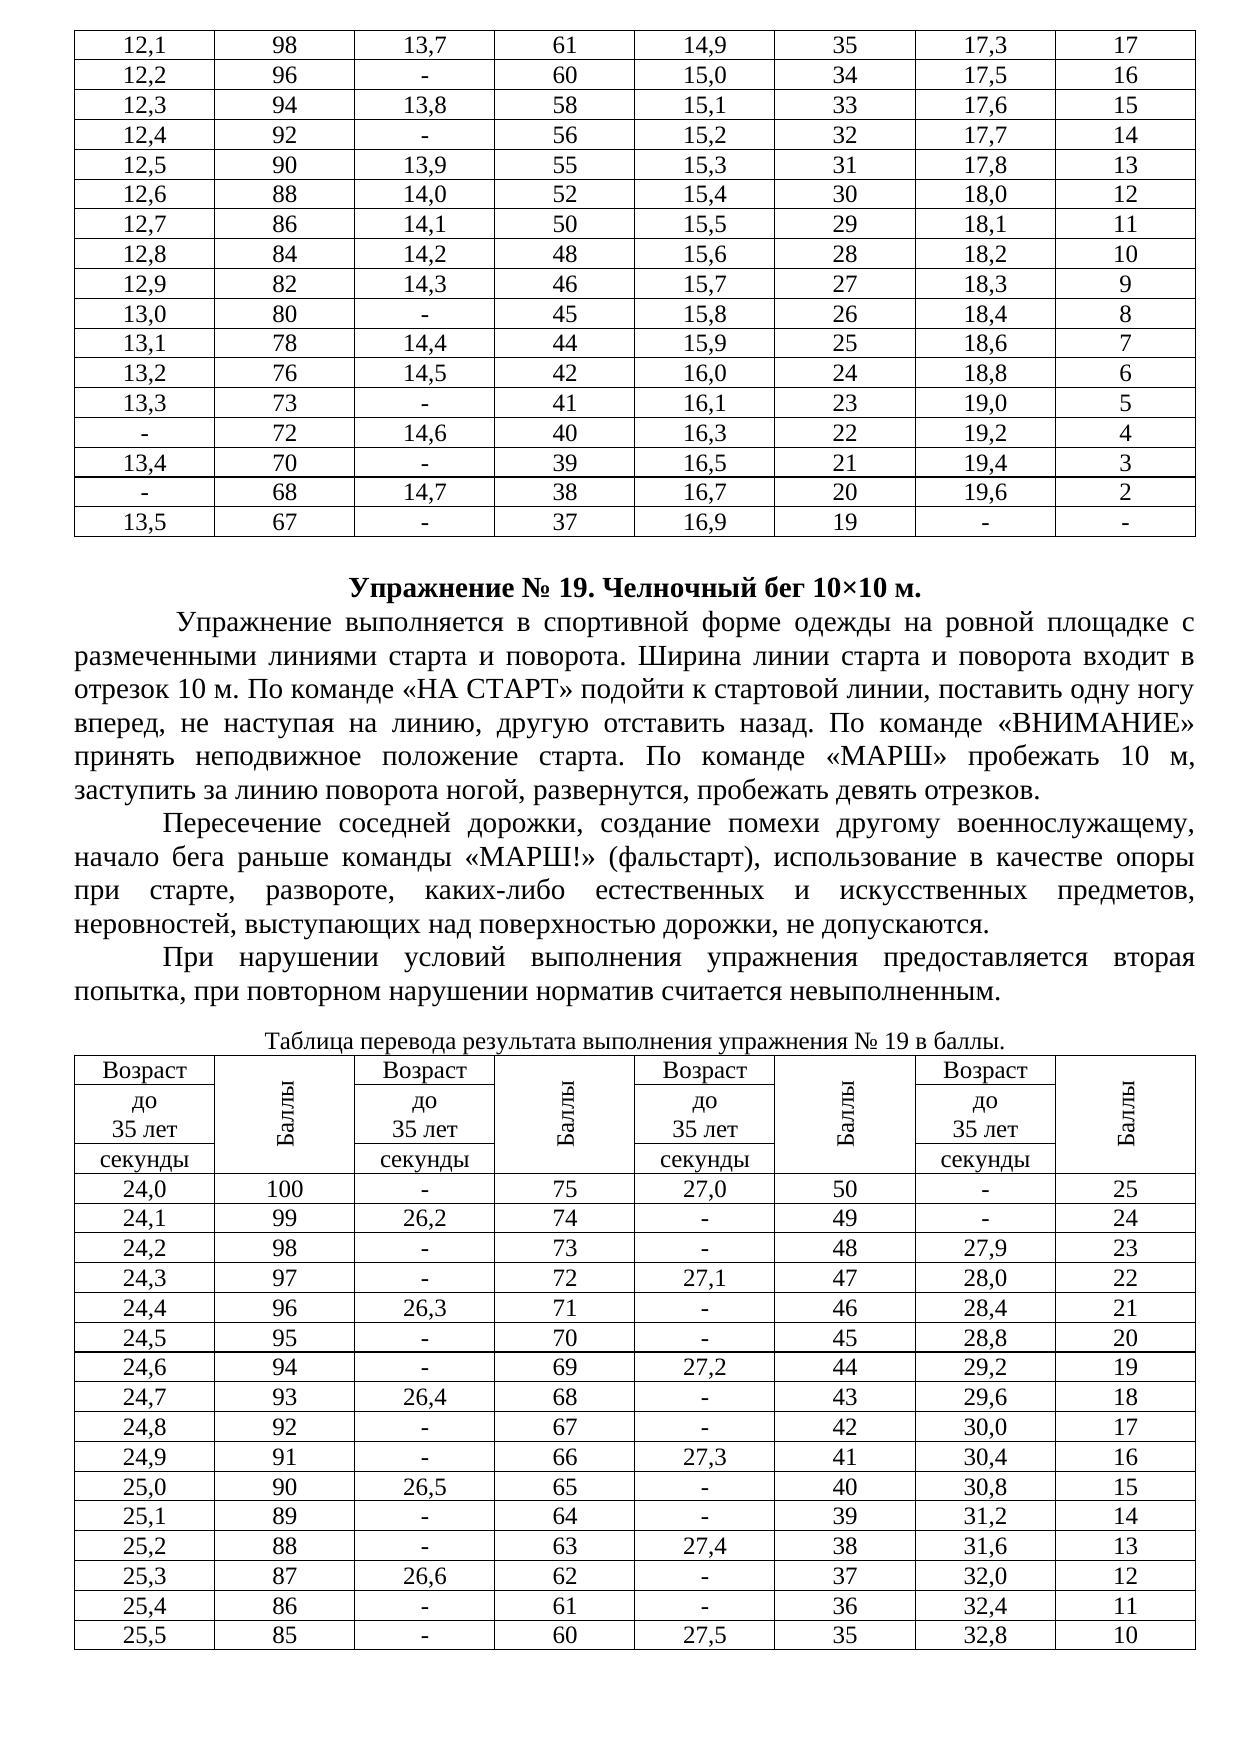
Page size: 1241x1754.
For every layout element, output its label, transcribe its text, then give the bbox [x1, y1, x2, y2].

table_cell 15,9 [635, 329, 774, 357]
table_cell 12 [1056, 1561, 1195, 1590]
text Таблица перевода результата выполнения упражнения № 19 в баллы. [74, 1026, 1196, 1054]
table_cell 15,3 [635, 150, 774, 178]
table_cell 68 [215, 478, 354, 506]
table_cell 26,2 [355, 1204, 494, 1232]
text Упражнение № 19. Челночный бег 10×10 м. [74, 571, 1196, 604]
table_cell 15,0 [635, 60, 774, 89]
table_cell 16,9 [635, 507, 774, 536]
table_cell 13 [1056, 150, 1195, 178]
table_cell 16,3 [635, 418, 774, 447]
table_cell 14,7 [355, 478, 494, 506]
table_cell 3 [1056, 448, 1195, 476]
table_cell 69 [495, 1353, 634, 1381]
table_cell 2 [1056, 478, 1195, 506]
table_cell 60 [495, 60, 634, 89]
table_cell 65 [495, 1472, 634, 1500]
table_cell 90 [215, 1472, 354, 1500]
table_cell 74 [495, 1204, 634, 1232]
table_cell 27,1 [635, 1263, 774, 1292]
table_cell 15,4 [635, 180, 774, 208]
table_cell 95 [215, 1323, 354, 1351]
table_cell 38 [775, 1531, 915, 1560]
table_cell 12,6 [75, 180, 214, 208]
table_cell 6 [1056, 358, 1195, 387]
table_cell 25,1 [75, 1501, 214, 1530]
table_cell 37 [775, 1561, 915, 1590]
table_cell 17,7 [916, 120, 1055, 149]
table_cell 32 [775, 120, 915, 149]
table_cell 14,6 [355, 418, 494, 447]
table_cell - [635, 1501, 774, 1530]
table_cell 12,1 [75, 31, 214, 59]
table_cell 24 [1056, 1204, 1195, 1232]
table_cell 39 [495, 448, 634, 476]
table_cell 19,6 [916, 478, 1055, 506]
table_cell 26,6 [355, 1561, 494, 1590]
table_cell 41 [495, 388, 634, 417]
table_cell 32,4 [916, 1591, 1055, 1619]
table_cell 30,8 [916, 1472, 1055, 1500]
table_cell 45 [495, 299, 634, 327]
table_cell 18,8 [916, 358, 1055, 387]
table_cell 24,3 [75, 1263, 214, 1292]
table_cell 14 [1056, 120, 1195, 149]
table_cell - [635, 1412, 774, 1441]
table_cell 30,0 [916, 1412, 1055, 1441]
table_cell 76 [215, 358, 354, 387]
table_cell 66 [495, 1442, 634, 1471]
table_cell 31 [775, 150, 915, 178]
table_cell 99 [215, 1204, 354, 1232]
table_cell 92 [215, 120, 354, 149]
table_cell 12,2 [75, 60, 214, 89]
table_cell 29,2 [916, 1353, 1055, 1381]
table_cell до 35 лет [75, 1085, 214, 1143]
table_cell 37 [495, 507, 634, 536]
table_cell 27,5 [635, 1621, 774, 1649]
table_cell - [355, 1233, 494, 1262]
table_cell - [355, 60, 494, 89]
table_cell 86 [215, 1591, 354, 1619]
table_cell 18,0 [916, 180, 1055, 208]
table_cell 38 [495, 478, 634, 506]
table_cell - [635, 1382, 774, 1411]
table_cell 36 [775, 1591, 915, 1619]
table_cell 24,4 [75, 1293, 214, 1322]
table_cell 27,2 [635, 1353, 774, 1381]
table_cell - [355, 1353, 494, 1381]
table_cell 18 [1056, 1382, 1195, 1411]
table_cell 94 [215, 1353, 354, 1381]
table_cell 20 [1056, 1323, 1195, 1351]
table_cell 46 [775, 1293, 915, 1322]
table_cell 25,0 [75, 1472, 214, 1500]
table_cell 16,5 [635, 448, 774, 476]
table_cell до 35 лет [355, 1085, 494, 1143]
table_cell 42 [775, 1412, 915, 1441]
table_cell 15,2 [635, 120, 774, 149]
table_cell - [355, 1531, 494, 1560]
table_cell - [355, 507, 494, 536]
table_cell 22 [1056, 1263, 1195, 1292]
text Пересечение соседней дорожки, создание помехи другому военнослужащему, начало бега раньше команды «МАРШ!» (фальстарт), использование в качестве опоры при старте, развороте, каких-либо естественных и искусственных предметов, неровностей, выступающих над поверхностью дорожки, не допускаются. [74, 805, 1196, 939]
table_cell 13,9 [355, 150, 494, 178]
table_cell 27 [775, 269, 915, 298]
table_cell 22 [775, 418, 915, 447]
table_cell 40 [775, 1472, 915, 1500]
table_cell 96 [215, 60, 354, 89]
table_cell 67 [215, 507, 354, 536]
table_cell 12,8 [75, 239, 214, 268]
table_cell 15,6 [635, 239, 774, 268]
table_cell 61 [495, 31, 634, 59]
table_cell 62 [495, 1561, 634, 1590]
table_cell 27,3 [635, 1442, 774, 1471]
table_cell 13,4 [75, 448, 214, 476]
table_cell 44 [775, 1353, 915, 1381]
table_cell 30 [775, 180, 915, 208]
table_cell 19,0 [916, 388, 1055, 417]
table_cell 16 [1056, 60, 1195, 89]
table_cell 70 [215, 448, 354, 476]
table_cell 12,7 [75, 209, 214, 238]
table_cell 28 [775, 239, 915, 268]
table_cell 56 [495, 120, 634, 149]
table_cell до 35 лет [916, 1085, 1055, 1143]
table_cell 12 [1056, 180, 1195, 208]
table_cell 26,4 [355, 1382, 494, 1411]
table_cell 31,2 [916, 1501, 1055, 1530]
table_cell 15,5 [635, 209, 774, 238]
table_cell 13,3 [75, 388, 214, 417]
table_cell 88 [215, 1531, 354, 1560]
table_cell 48 [495, 239, 634, 268]
table_cell 50 [495, 209, 634, 238]
table_cell 17 [1056, 1412, 1195, 1441]
table_cell 13,0 [75, 299, 214, 327]
table_cell 26,5 [355, 1472, 494, 1500]
table_cell 7 [1056, 329, 1195, 357]
table_cell 41 [775, 1442, 915, 1471]
table_cell - [355, 388, 494, 417]
table_cell 26 [775, 299, 915, 327]
table_cell - [916, 1174, 1055, 1202]
table_cell 24,2 [75, 1233, 214, 1262]
table_cell 15 [1056, 90, 1195, 119]
table_cell 4 [1056, 418, 1195, 447]
table_cell 16,0 [635, 358, 774, 387]
table_cell 97 [215, 1263, 354, 1292]
table_cell 8 [1056, 299, 1195, 327]
table_cell до 35 лет [635, 1085, 774, 1143]
table_cell 71 [495, 1293, 634, 1322]
table_cell 19 [775, 507, 915, 536]
table_cell 55 [495, 150, 634, 178]
table_cell 11 [1056, 1591, 1195, 1619]
table_cell - [635, 1293, 774, 1322]
table_cell 10 [1056, 239, 1195, 268]
table_cell 85 [215, 1621, 354, 1649]
table_cell 27,4 [635, 1531, 774, 1560]
table_cell 9 [1056, 269, 1195, 298]
table_cell 61 [495, 1591, 634, 1619]
table_cell 42 [495, 358, 634, 387]
table_cell 34 [775, 60, 915, 89]
table_cell секунды [916, 1144, 1055, 1173]
table_cell - [635, 1561, 774, 1590]
table_cell 88 [215, 180, 354, 208]
table_cell 14,4 [355, 329, 494, 357]
table_cell 15,7 [635, 269, 774, 298]
table_cell 40 [495, 418, 634, 447]
table_cell 16 [1056, 1442, 1195, 1471]
table_cell 86 [215, 209, 354, 238]
table_header Возраст [916, 1056, 1055, 1084]
table_cell 17,6 [916, 90, 1055, 119]
table_cell 28,8 [916, 1323, 1055, 1351]
table_cell 12,3 [75, 90, 214, 119]
table_cell 24 [775, 358, 915, 387]
table_cell 17,3 [916, 31, 1055, 59]
table_cell - [355, 120, 494, 149]
table_cell 5 [1056, 388, 1195, 417]
table_cell - [355, 1412, 494, 1441]
table_cell 43 [775, 1382, 915, 1411]
table_cell 27,9 [916, 1233, 1055, 1262]
table_cell 12,5 [75, 150, 214, 178]
table_cell - [355, 1442, 494, 1471]
table_cell 19 [1056, 1353, 1195, 1381]
table_cell 12,4 [75, 120, 214, 149]
table_cell 32,8 [916, 1621, 1055, 1649]
table_cell 44 [495, 329, 634, 357]
table_cell 35 [775, 1621, 915, 1649]
table_cell - [635, 1233, 774, 1262]
table_cell - [916, 1204, 1055, 1232]
table_cell 50 [775, 1174, 915, 1202]
table_header Баллы [775, 1056, 915, 1173]
table_cell 18,6 [916, 329, 1055, 357]
table_cell 58 [495, 90, 634, 119]
table_cell - [75, 418, 214, 447]
table_cell 13,2 [75, 358, 214, 387]
table_header Возраст [75, 1056, 214, 1084]
table_cell 84 [215, 239, 354, 268]
table_cell 31,6 [916, 1531, 1055, 1560]
table_cell 39 [775, 1501, 915, 1530]
table_cell 24,6 [75, 1353, 214, 1381]
table_cell - [355, 1263, 494, 1292]
table_cell 28,4 [916, 1293, 1055, 1322]
table_cell 28,0 [916, 1263, 1055, 1292]
table_cell 21 [1056, 1293, 1195, 1322]
table_cell 11 [1056, 209, 1195, 238]
table_cell - [635, 1591, 774, 1619]
table_cell секунды [635, 1144, 774, 1173]
table_cell 23 [775, 388, 915, 417]
table_cell 16,7 [635, 478, 774, 506]
text При нарушении условий выполнения упражнения предоставляется вторая попытка, при повторном нарушении норматив считается невыполненным. [74, 939, 1196, 1007]
table_cell 98 [215, 31, 354, 59]
table_cell секунды [355, 1144, 494, 1173]
table_cell 25,5 [75, 1621, 214, 1649]
table_header Баллы [495, 1056, 634, 1173]
table_cell - [355, 1174, 494, 1202]
table_cell - [355, 1501, 494, 1530]
table_cell 24,8 [75, 1412, 214, 1441]
table_cell - [355, 1591, 494, 1619]
table_cell - [355, 1323, 494, 1351]
table_cell 70 [495, 1323, 634, 1351]
table_cell 13,8 [355, 90, 494, 119]
table_cell 14,1 [355, 209, 494, 238]
table_cell 23 [1056, 1233, 1195, 1262]
table_cell 47 [775, 1263, 915, 1292]
table_cell 24,0 [75, 1174, 214, 1202]
table_cell - [635, 1472, 774, 1500]
table_cell 25 [1056, 1174, 1195, 1202]
table_cell 14,0 [355, 180, 494, 208]
table_cell 27,0 [635, 1174, 774, 1202]
table_cell 25,2 [75, 1531, 214, 1560]
table_cell 90 [215, 150, 354, 178]
table_cell 14,9 [635, 31, 774, 59]
table_cell 26,3 [355, 1293, 494, 1322]
table_cell 60 [495, 1621, 634, 1649]
table_cell 14,3 [355, 269, 494, 298]
table_cell 93 [215, 1382, 354, 1411]
table_cell 14,2 [355, 239, 494, 268]
table_cell 64 [495, 1501, 634, 1530]
table_cell 87 [215, 1561, 354, 1590]
table_cell 18,4 [916, 299, 1055, 327]
table_cell 82 [215, 269, 354, 298]
table_cell 16,1 [635, 388, 774, 417]
table_cell 24,5 [75, 1323, 214, 1351]
table_cell 73 [215, 388, 354, 417]
table_cell 15,1 [635, 90, 774, 119]
table_cell 72 [215, 418, 354, 447]
table_header Баллы [1056, 1056, 1195, 1173]
table_cell 24,1 [75, 1204, 214, 1232]
table_cell 92 [215, 1412, 354, 1441]
table_cell 25,4 [75, 1591, 214, 1619]
table_cell 13,5 [75, 507, 214, 536]
table_cell 89 [215, 1501, 354, 1530]
table_cell 75 [495, 1174, 634, 1202]
table_cell - [355, 448, 494, 476]
table_cell 19,4 [916, 448, 1055, 476]
table_cell 94 [215, 90, 354, 119]
table_cell 20 [775, 478, 915, 506]
table_cell 13 [1056, 1531, 1195, 1560]
table_cell 73 [495, 1233, 634, 1262]
table_cell 48 [775, 1233, 915, 1262]
table_cell 91 [215, 1442, 354, 1471]
table_cell 18,3 [916, 269, 1055, 298]
table_cell 98 [215, 1233, 354, 1262]
table_cell 72 [495, 1263, 634, 1292]
table_cell 35 [775, 31, 915, 59]
table_cell - [1056, 507, 1195, 536]
table_cell 25 [775, 329, 915, 357]
table_cell 15 [1056, 1472, 1195, 1500]
table_cell 52 [495, 180, 634, 208]
table_cell - [355, 1621, 494, 1649]
table_cell 13,7 [355, 31, 494, 59]
table_cell 100 [215, 1174, 354, 1202]
table_cell 18,2 [916, 239, 1055, 268]
table_cell 49 [775, 1204, 915, 1232]
table_cell 63 [495, 1531, 634, 1560]
table_cell 14,5 [355, 358, 494, 387]
table_cell - [75, 478, 214, 506]
table_cell 17,5 [916, 60, 1055, 89]
table_cell - [635, 1323, 774, 1351]
table_cell 18,1 [916, 209, 1055, 238]
table_cell 10 [1056, 1621, 1195, 1649]
table_cell 13,1 [75, 329, 214, 357]
table_cell 45 [775, 1323, 915, 1351]
table_cell 30,4 [916, 1442, 1055, 1471]
table_cell - [635, 1204, 774, 1232]
table_cell 14 [1056, 1501, 1195, 1530]
table_cell 12,9 [75, 269, 214, 298]
table_cell 24,9 [75, 1442, 214, 1471]
table_header Возраст [635, 1056, 774, 1084]
table_cell 68 [495, 1382, 634, 1411]
table_header Возраст [355, 1056, 494, 1084]
table_cell 78 [215, 329, 354, 357]
table_cell - [355, 299, 494, 327]
table_cell 17,8 [916, 150, 1055, 178]
table_cell секунды [75, 1144, 214, 1173]
text Упражнение выполняется в спортивной форме одежды на ровной площадке с размеченными линиями старта и поворота. Ширина линии старта и поворота входит в отрезок 10 м. По команде «НА СТАРТ» подойти к стартовой линии, поставить одну ногу вперед, не наступая на линию, другую отставить назад. По команде «ВНИМАНИЕ» принять неподвижное положение старта. По команде «МАРШ» пробежать 10 м, заступить за линию поворота ногой, развернутся, пробежать девять отрезков. [74, 604, 1196, 805]
table_cell 33 [775, 90, 915, 119]
table_cell 21 [775, 448, 915, 476]
table_cell 15,8 [635, 299, 774, 327]
table_header Баллы [215, 1056, 354, 1173]
table_cell 67 [495, 1412, 634, 1441]
table_cell 46 [495, 269, 634, 298]
table_cell 96 [215, 1293, 354, 1322]
table_cell 24,7 [75, 1382, 214, 1411]
table_cell - [916, 507, 1055, 536]
table_cell 80 [215, 299, 354, 327]
table_cell 17 [1056, 31, 1195, 59]
table_cell 29,6 [916, 1382, 1055, 1411]
table_cell 19,2 [916, 418, 1055, 447]
table_cell 32,0 [916, 1561, 1055, 1590]
table_cell 29 [775, 209, 915, 238]
table_cell 25,3 [75, 1561, 214, 1590]
